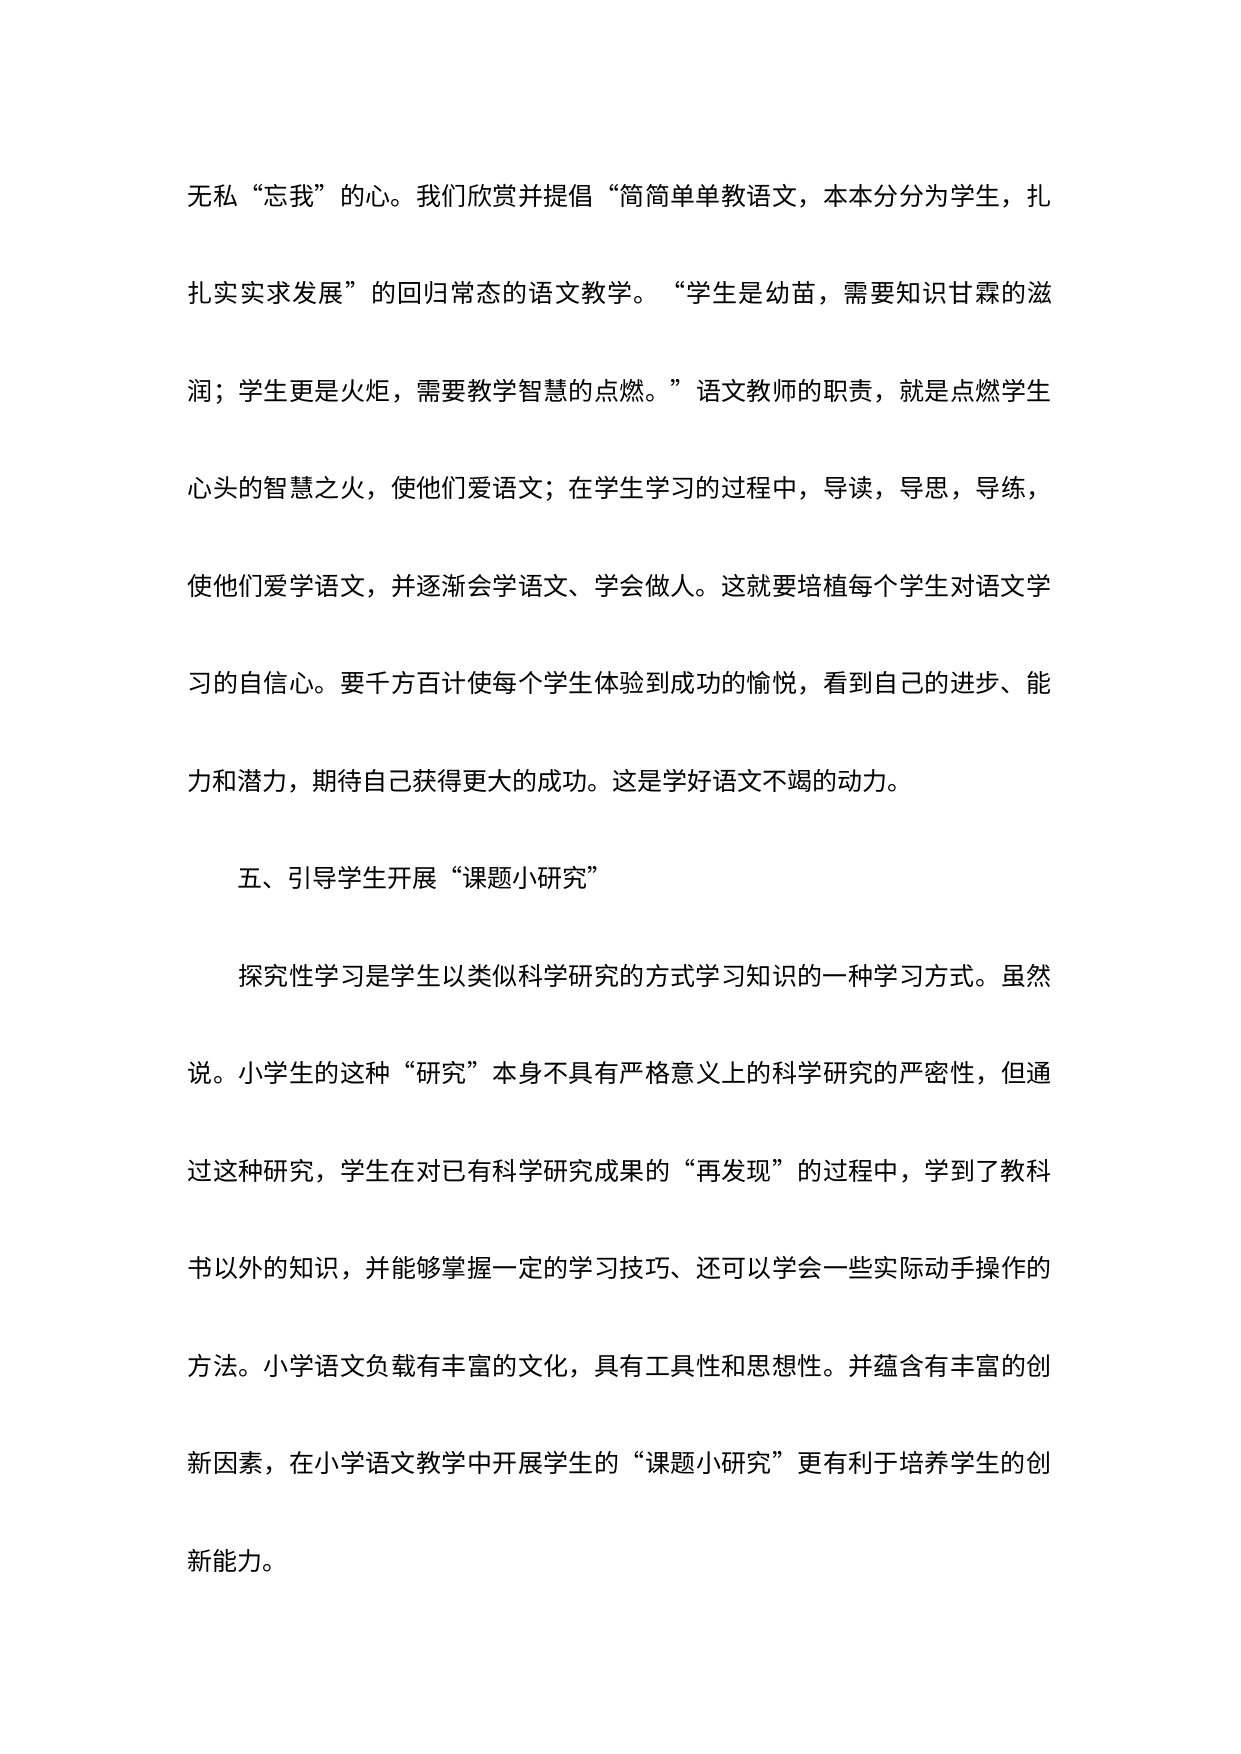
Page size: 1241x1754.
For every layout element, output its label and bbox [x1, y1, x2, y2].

text [187, 162, 1053, 1592]
